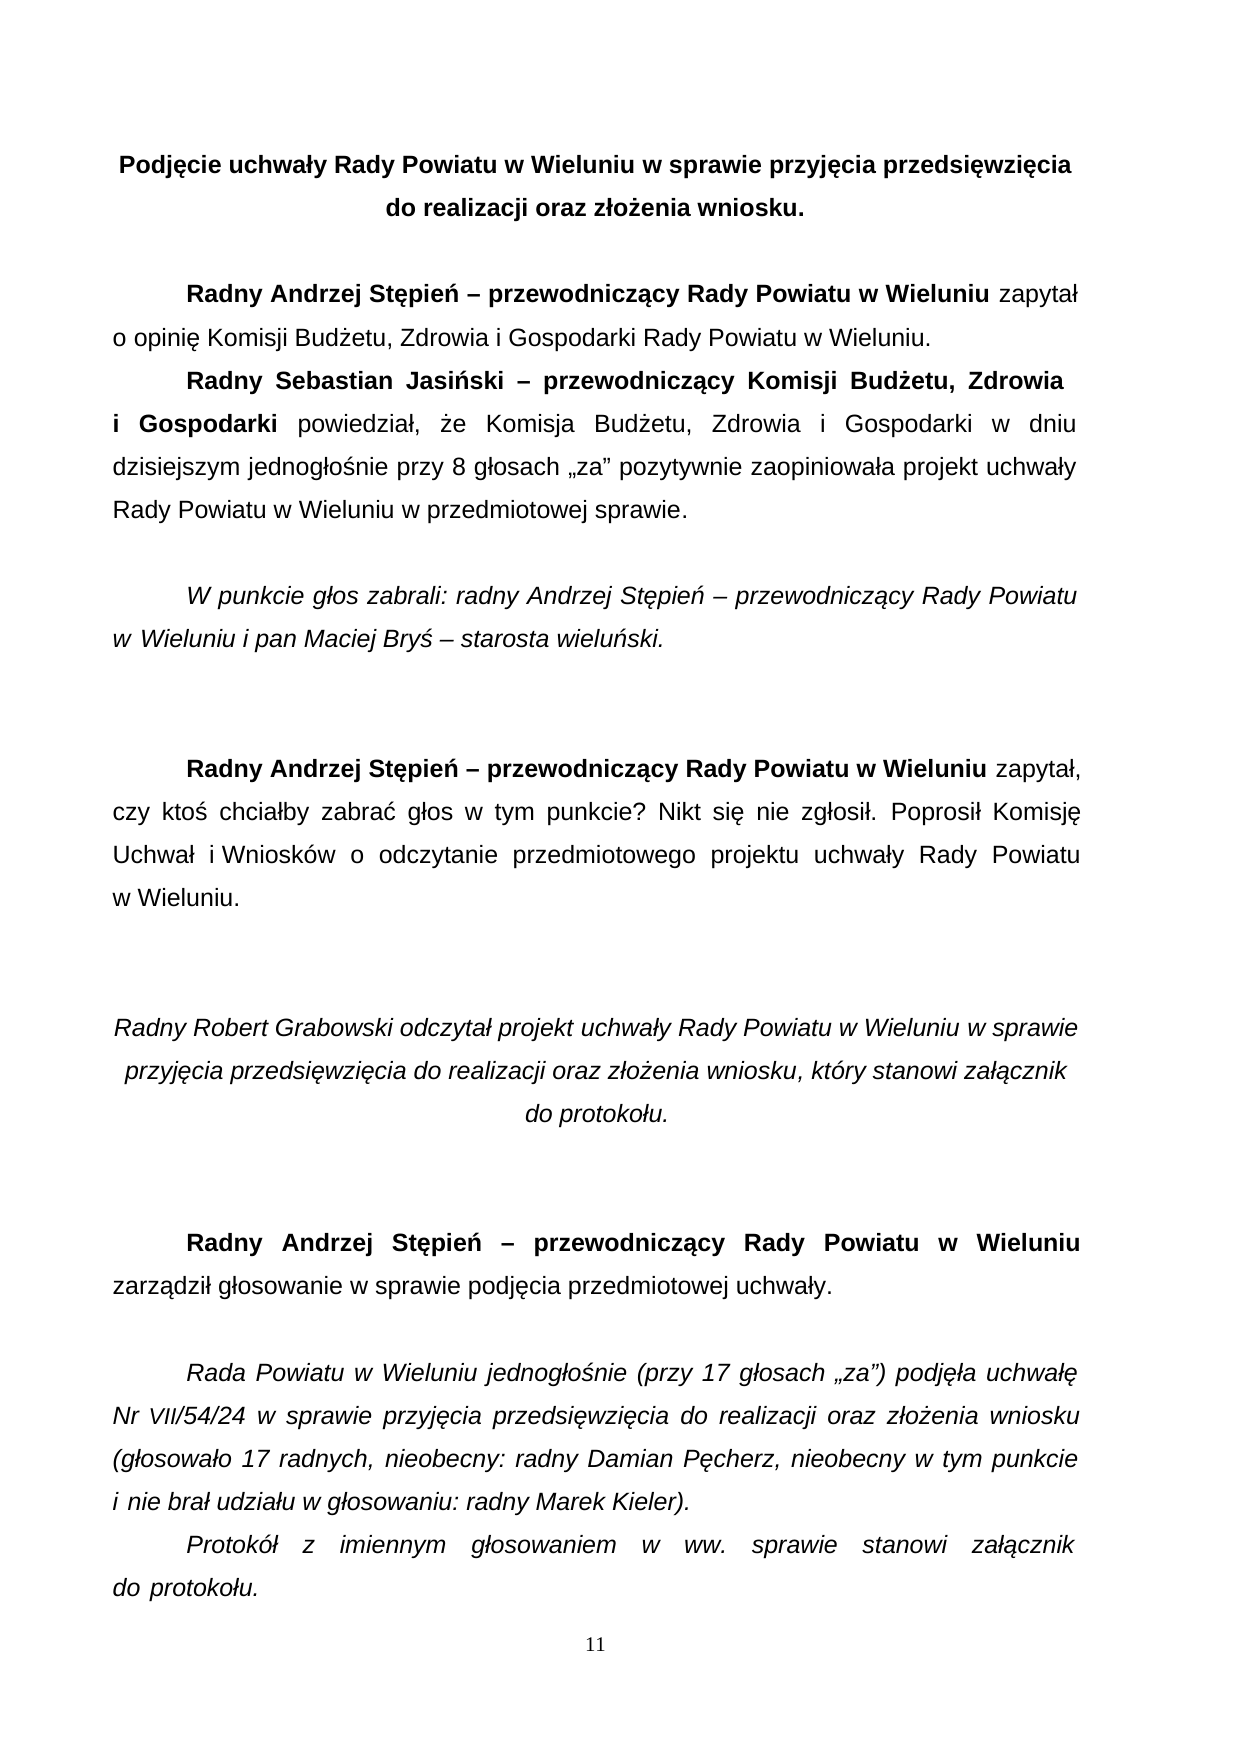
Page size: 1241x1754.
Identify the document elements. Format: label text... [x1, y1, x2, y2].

text Protokół z imiennym głosowaniem w ww. sprawie stanowi załącznik do protokołu. [112, 1530, 1078, 1602]
text Radny Andrzej Stępień – przewodniczący Rady Powiatu w Wieluniu zapytał o opinię Komisji Budżetu, Zdrowia i Gospodarki Rady Powiatu w Wieluniu. [112, 279, 1078, 351]
text Podjęcie uchwały Rady Powiatu w Wieluniu w sprawie przyjęcia przedsięwzięcia do realizacji oraz złożenia wniosku. [112, 150, 1078, 222]
text Radny Andrzej Stępień – przewodniczący Rady Powiatu w Wieluniu zapytał, czy ktoś chciałby zabrać głos w tym punkcie? Nikt się nie zgłosił. Poprosił Komisję Uchwał i Wniosków o odczytanie przedmiotowego projektu uchwały Rady Powiatu w Wieluniu. [112, 754, 1082, 912]
text W punkcie głos zabrali: radny Andrzej Stępień – przewodniczący Rady Powiatu w Wieluniu i pan Maciej Bryś – starosta wieluński. [112, 581, 1082, 653]
text Rada Powiatu w Wieluniu jednogłośnie (przy 17 głosach „za”) podjęła uchwałę Nr VII/54/24 w sprawie przyjęcia przedsięwzięcia do realizacji oraz złożenia wniosku (głosowało 17 radnych, nieobecny: radny Damian Pęcherz, nieobecny w tym punkcie i nie brał udziału w głosowaniu: radny Marek Kieler). [112, 1357, 1082, 1516]
text Radny Sebastian Jasiński – przewodniczący Komisji Budżetu, Zdrowia i Gospodarki powiedział, że Komisja Budżetu, Zdrowia i Gospodarki w dniu dzisiejszym jednogłośnie przy 8 głosach „za” pozytywnie zaopiniowała projekt uchwały Rady Powiatu w Wieluniu w przedmiotowej sprawie. [112, 366, 1078, 524]
text Radny Andrzej Stępień – przewodniczący Rady Powiatu w Wieluniu zarządził głosowanie w sprawie podjęcia przedmiotowej uchwały. [112, 1228, 1082, 1300]
text Radny Robert Grabowski odczytał projekt uchwały Rady Powiatu w Wieluniu w sprawie przyjęcia przedsięwzięcia do realizacji oraz złożenia wniosku, który stanowi załącznik do protokołu. [112, 1012, 1082, 1127]
